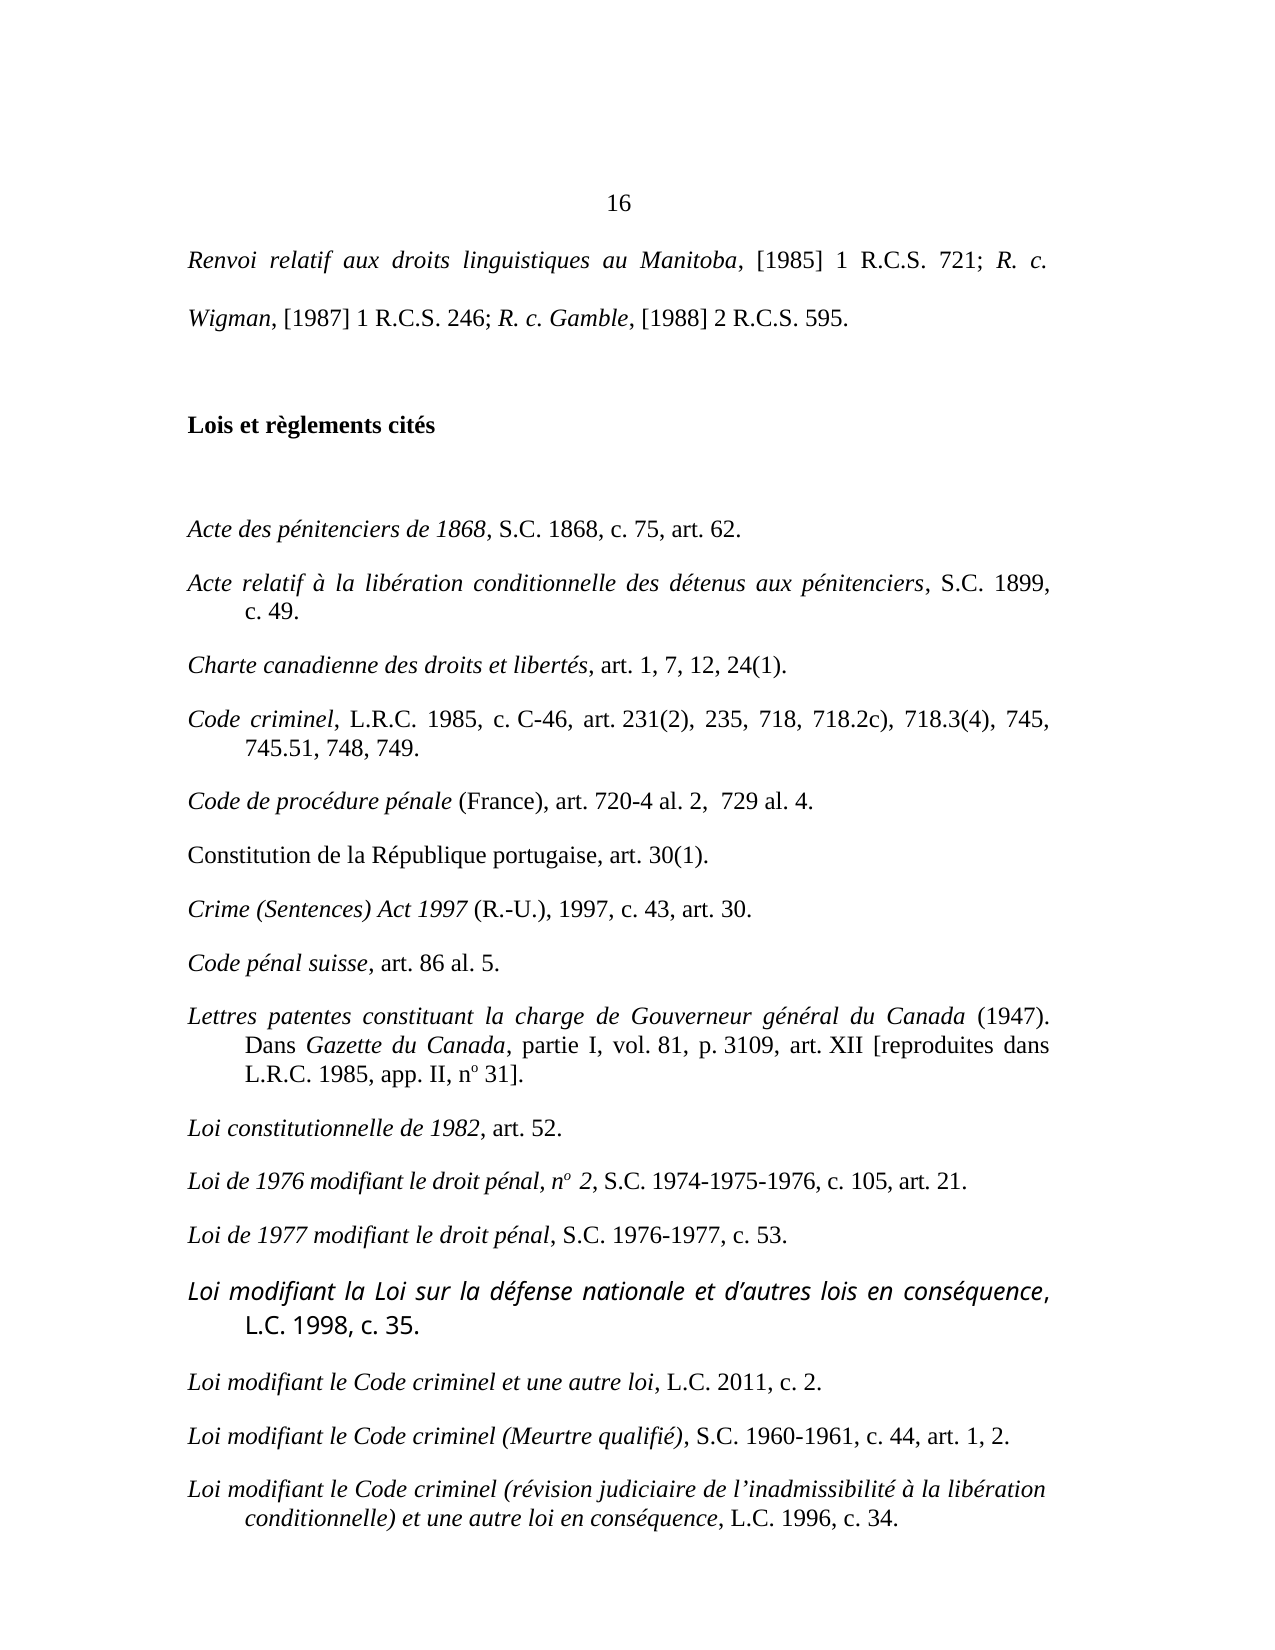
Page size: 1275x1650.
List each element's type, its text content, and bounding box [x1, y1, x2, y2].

text Constitution de la République portugaise, art. 30(1). [187, 840, 1050, 869]
text Loi modifiant le Code criminel (Meurtre qualifié), S.C. 1960-1961, c. 44, art. 1, 2. [187, 1421, 1050, 1449]
text Crime (Sentences) Act 1997 (R.-U.), 1997, c. 43, art. 30. [187, 894, 1050, 923]
text Loi modifiant le Code criminel (révision judiciaire de l’inadmissibilité à la libération conditionnelle) et une autre loi en conséquence, L.C. 1996, c. 34. [187, 1474, 1050, 1532]
text Lettres patentes constituant la charge de Gouverneur général du Canada (1947). Dans Gazette du Canada, partie I, vol. 81, p. 3109, art. XII [reproduites dans L.R.C. 1985, app. II, no 31]. [187, 1001, 1050, 1088]
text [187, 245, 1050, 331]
text Acte des pénitenciers de 1868, S.C. 1868, c. 75, art. 62. [187, 514, 1050, 543]
text Loi de 1976 modifiant le droit pénal, no 2, S.C. 1974-1975-1976, c. 105, art. 21. [187, 1166, 1050, 1195]
text Loi constitutionnelle de 1982, art. 52. [187, 1113, 1050, 1141]
text Loi modifiant le Code criminel et une autre loi, L.C. 2011, c. 2. [187, 1367, 1050, 1396]
text Charte canadienne des droits et libertés, art. 1, 7, 12, 24(1). [187, 650, 1050, 679]
text Code pénal suisse, art. 86 al. 5. [187, 948, 1050, 976]
text Loi de 1977 modifiant le droit pénal, S.C. 1976-1977, c. 53. [187, 1220, 1050, 1249]
text Code criminel, L.R.C. 1985, c. C-46, art. 231(2), 235, 718, 718.2c), 718.3(4), 745, 745.51, 748, 749. [187, 704, 1050, 761]
text Acte relatif à la libération conditionnelle des détenus aux pénitenciers, S.C. 1899, c. 49. [187, 568, 1050, 625]
text Lois et règlements cités [187, 410, 1050, 439]
text Loi modifiant la Loi sur la défense nationale et d’autres lois en conséquence, L.C. 1998, c. 35. [187, 1274, 1050, 1342]
text Code de procédure pénale (France), art. 720-4 al. 2, 729 al. 4. [187, 786, 1050, 815]
